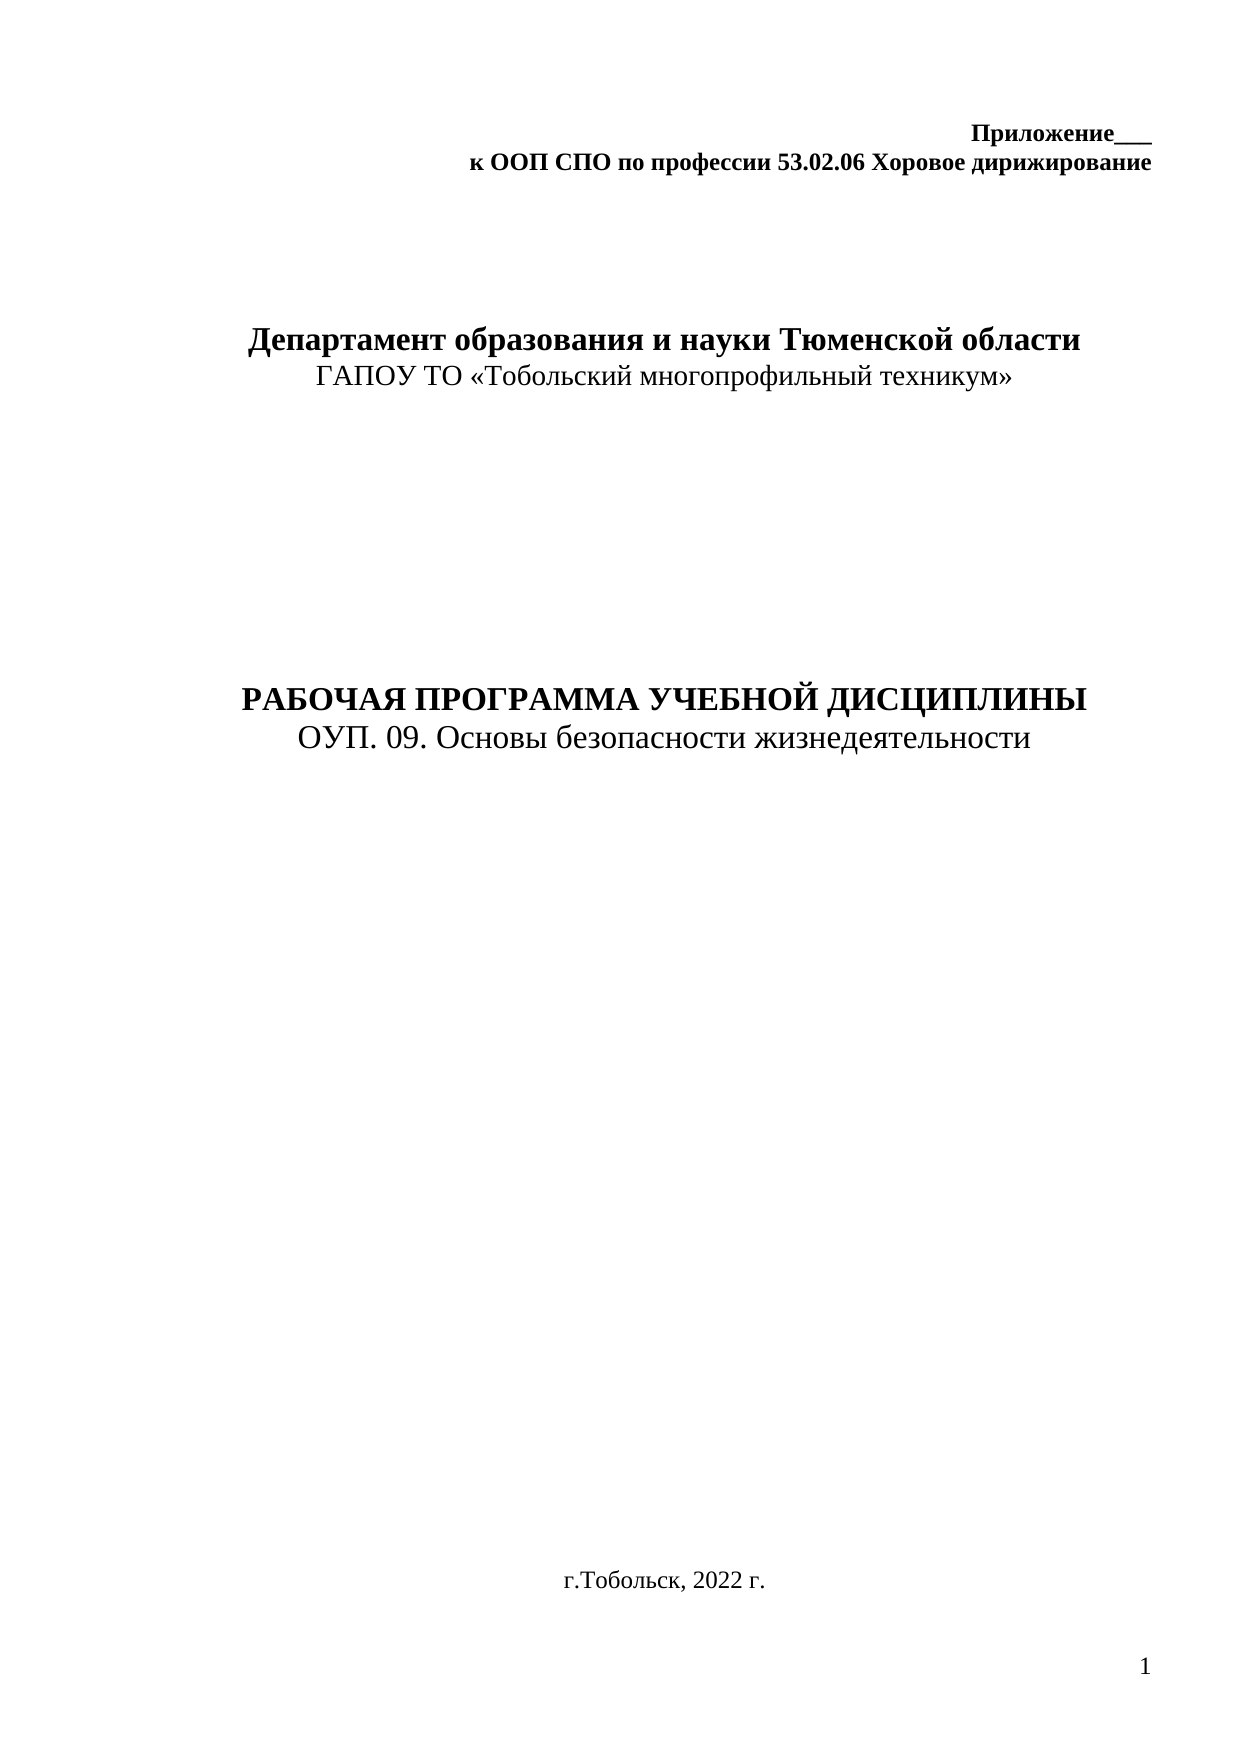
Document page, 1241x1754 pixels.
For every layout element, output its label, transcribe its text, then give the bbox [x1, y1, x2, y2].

text ГАПОУ ТО «Тобольский многопрофильный техникум» [177, 358, 1152, 391]
text Департамент образования и науки Тюменской области [177, 319, 1152, 358]
list Приложение___ [177, 118, 1152, 147]
list ОУП. 09. Основы безопасности жизнедеятельности [177, 717, 1152, 755]
list к ООП СПО по профессии 53.02.06 Хоровое дирижирование [177, 147, 1152, 176]
list г.Тобольск, 2022 г. [177, 1565, 1152, 1594]
list Рабочая ПРОГРАММа УЧЕБНОЙ ДИСЦИПЛИНЫ [177, 679, 1152, 717]
